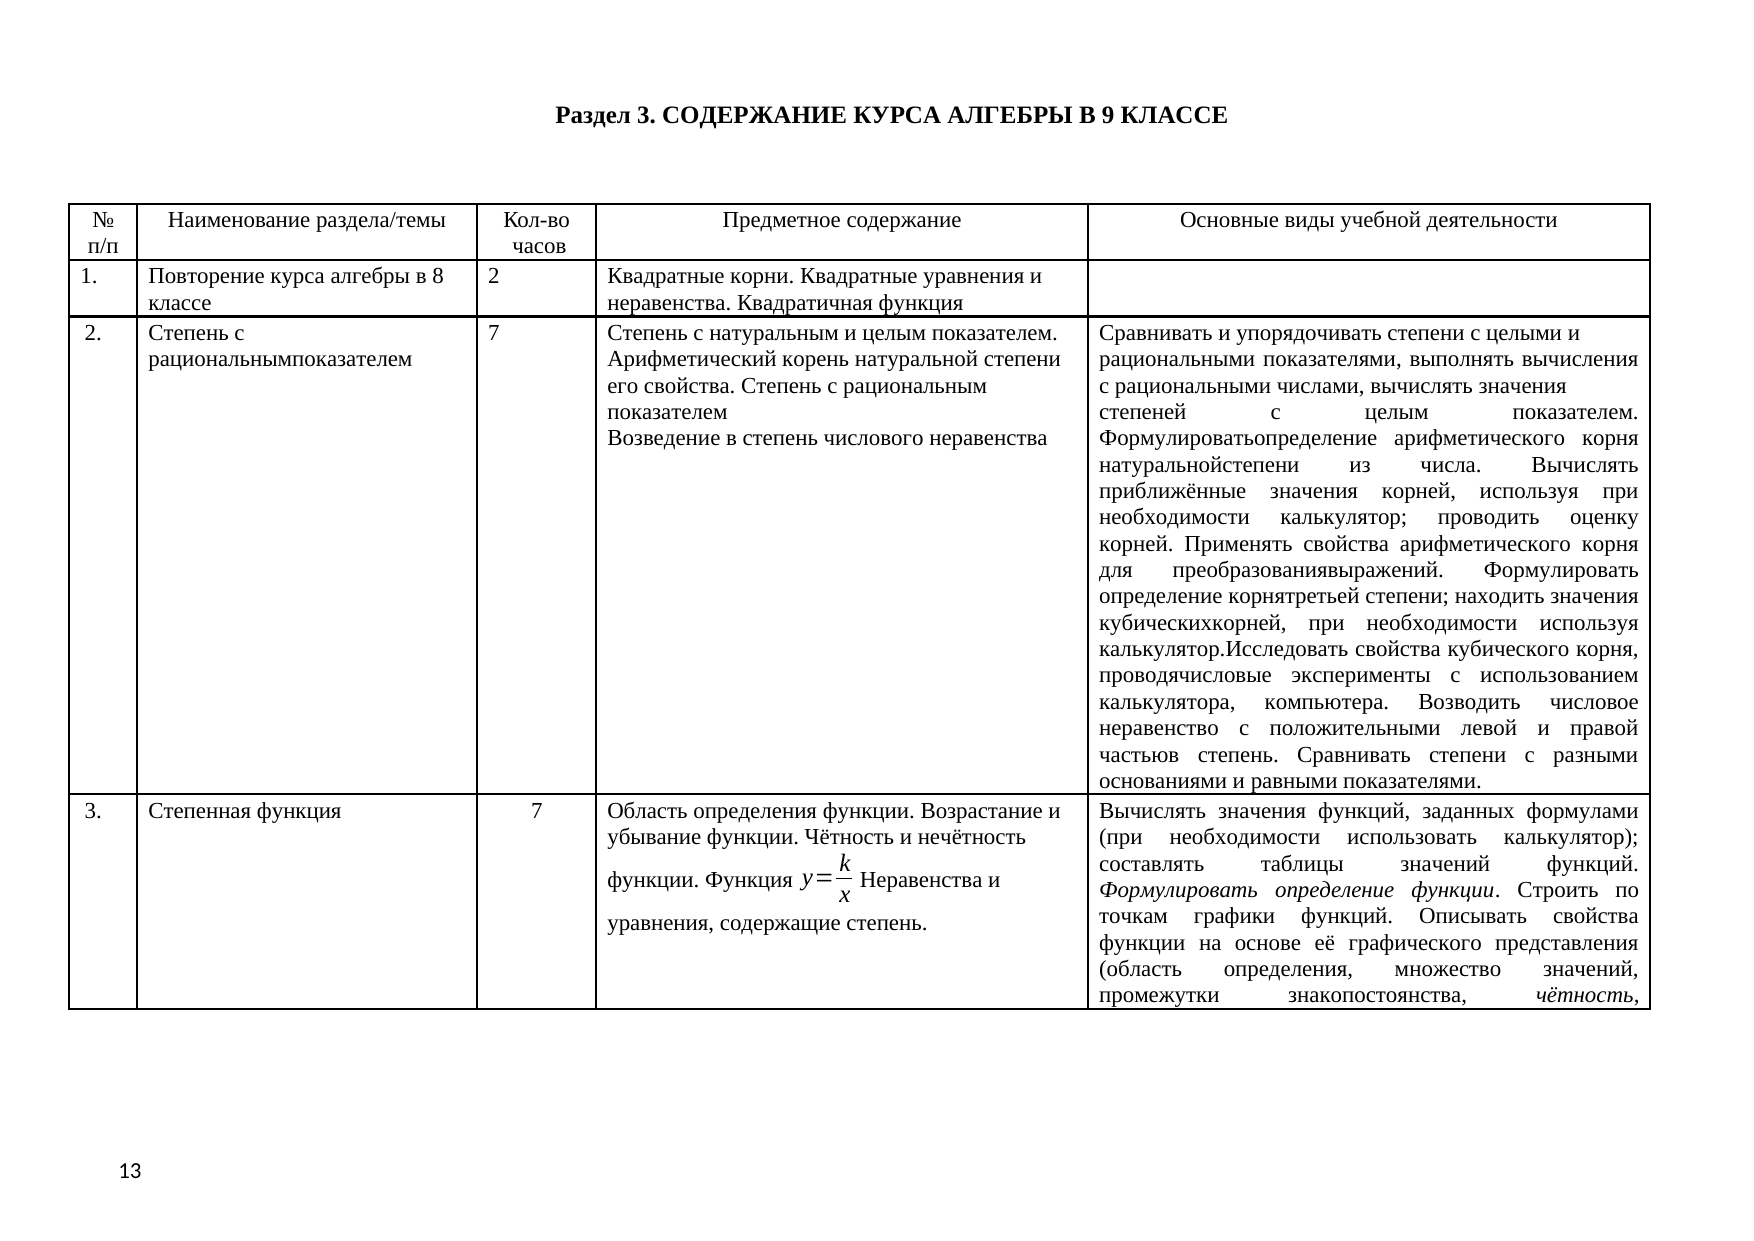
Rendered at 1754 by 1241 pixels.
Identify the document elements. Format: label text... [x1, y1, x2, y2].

table_cell 7 [478, 318, 595, 793]
table_cell Степень с натуральным и целым показателем. Арифметический корень натуральной степени его свойства. Степень с рациональным показателем Возведение в степень числового неравенства [597, 318, 1087, 793]
table_cell 2 [478, 261, 595, 315]
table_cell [597, 795, 1087, 1008]
table_cell Степенная функция [138, 795, 476, 1008]
table_header Предметное содержание [597, 205, 1087, 259]
table_cell Квадратные корни. Квадратные уравнения и неравенства. Квадратичная функция [597, 261, 1087, 315]
table_cell Повторение курса алгебры в 8 классе [138, 261, 476, 315]
table_header Кол-во часов [478, 205, 595, 259]
table_cell [1089, 261, 1649, 315]
table_cell 7 [478, 795, 595, 1008]
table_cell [1089, 795, 1649, 1008]
table_cell Степень с рациональнымпоказателем [138, 318, 476, 793]
table_cell [70, 795, 136, 1008]
table_header Наименование раздела/темы [138, 205, 476, 259]
table_header № п/п [70, 205, 136, 259]
table_cell Сравнивать и упорядочивать степени с целыми и рациональными показателями, выполнять вычисления с рациональными числами, вычислять значения степеней с целым показателем. Формулироватьопределение арифметического корня натуральнойстепени из числа. Вычислять приближённые значения корней, используя при необходимости калькулятор; проводить оценку корней. Применять свойства арифметического корня для преобразованиявыражений. Формулировать определение корнятретьей степени; находить значения кубическихкорней, при необходимости используя калькулятор.Исследовать свойства кубического корня, проводячисловые эксперименты с использованием калькулятора, компьютера. Возводить числовое неравенство с положительными левой и правой частьюв степень. Сравнивать степени с разными основаниями и равными показателями. [1089, 318, 1649, 793]
table_header Основные виды учебной деятельности [1089, 205, 1649, 259]
text Раздел 3. СОДЕРЖАНИЕ КУРСА АЛГЕБРЫ В 9 КЛАССЕ [118, 100, 1665, 129]
table_cell [70, 318, 136, 793]
table_cell [70, 261, 136, 315]
